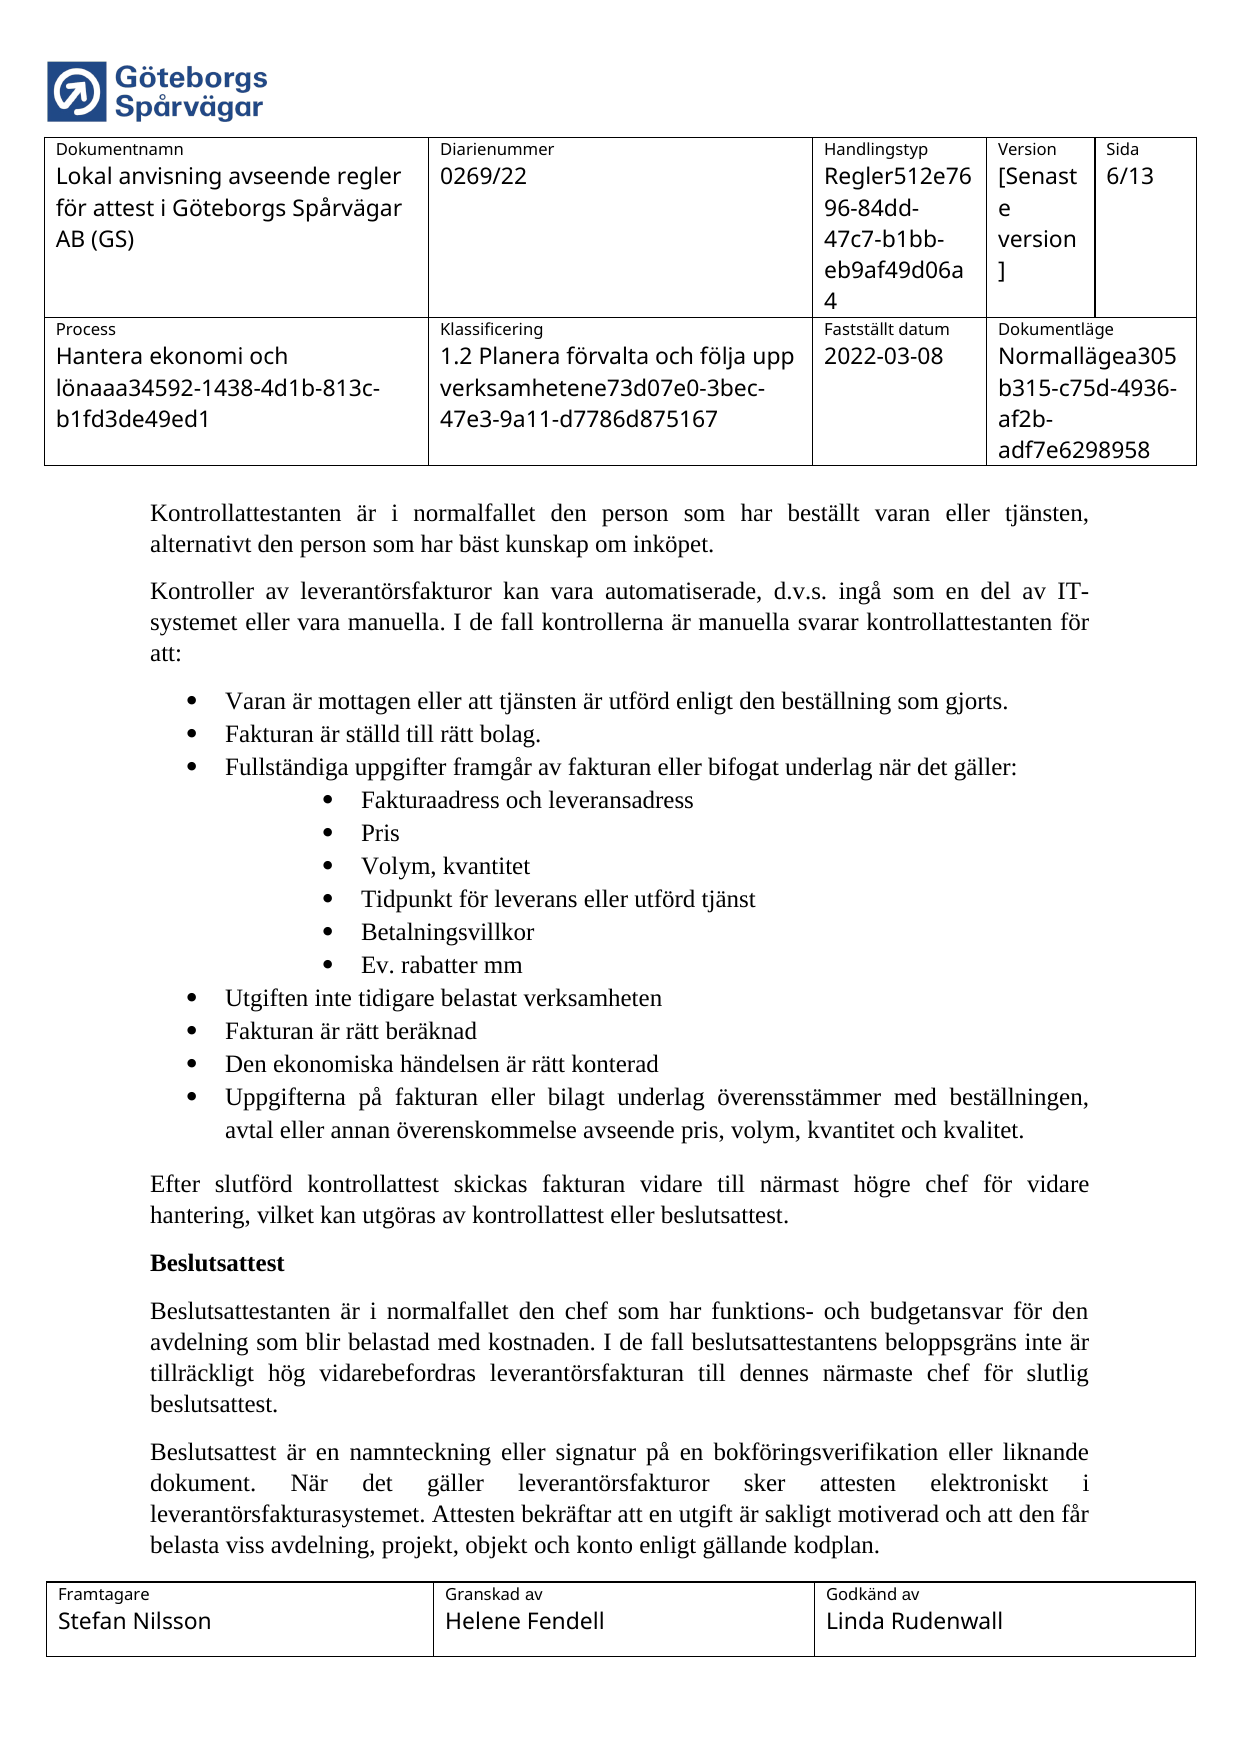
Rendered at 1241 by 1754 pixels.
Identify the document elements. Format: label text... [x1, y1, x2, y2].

list Uppgifterna på fakturan eller bilagt underlag överensstämmer med beställningen, avtal eller annan överenskommelse avseende pris, volym, kvantitet och kvalitet. [187, 1082, 1090, 1144]
text Efter slutförd kontrollattest skickas fakturan vidare till närmast högre chef för vidare hantering, vilket kan utgöras av kontrollattest eller beslutsattest. [150, 1169, 1090, 1229]
list Fullständiga uppgifter framgår av fakturan eller bifogat underlag när det gäller: [187, 752, 1090, 781]
list Fakturaadress och leveransadress [323, 785, 1090, 814]
picture [43, 59, 272, 125]
text Kontrollattestanten är i normalfallet den person som har beställt varan eller tjänsten, alternativt den person som har bäst kunskap om inköpet. [150, 498, 1090, 557]
list Utgiften inte tidigare belastat verksamheten [187, 983, 1090, 1012]
text Beslutsattestanten är i normalfallet den chef som har funktions- och budgetansvar för den avdelning som blir belastad med kostnaden. I de fall beslutsattestantens beloppsgräns inte är tillräckligt hög vidarebefordras leverantörsfakturan till dennes närmaste chef för slutlig beslutsattest. [150, 1296, 1090, 1418]
list Volym, kvantitet [323, 851, 1090, 880]
list Varan är mottagen eller att tjänsten är utförd enligt den beställning som gjorts. [187, 686, 1090, 715]
text Beslutsattest är en namnteckning eller signatur på en bokföringsverifikation eller liknande dokument. När det gäller leverantörsfakturor sker attesten elektroniskt i leverantörsfakturasystemet. Attesten bekräftar att en utgift är sakligt motiverad och att den får belasta viss avdelning, projekt, objekt och konto enligt gällande kodplan. [150, 1437, 1090, 1558]
list Den ekonomiska händelsen är rätt konterad [187, 1049, 1090, 1078]
text Beslutsattest [150, 1248, 1090, 1277]
list Tidpunkt för leverans eller utförd tjänst [323, 884, 1090, 913]
list Ev. rabatter mm [323, 950, 1090, 979]
list Betalningsvillkor [323, 917, 1090, 946]
text Kontroller av leverantörsfakturor kan vara automatiserade, d.v.s. ingå som en del av IT-systemet eller vara manuella. I de fall kontrollerna är manuella svarar kontrollattestanten för att: [150, 576, 1090, 667]
list Fakturan är rätt beräknad [187, 1016, 1090, 1045]
list Fakturan är ställd till rätt bolag. [187, 719, 1090, 748]
list Pris [323, 818, 1090, 847]
